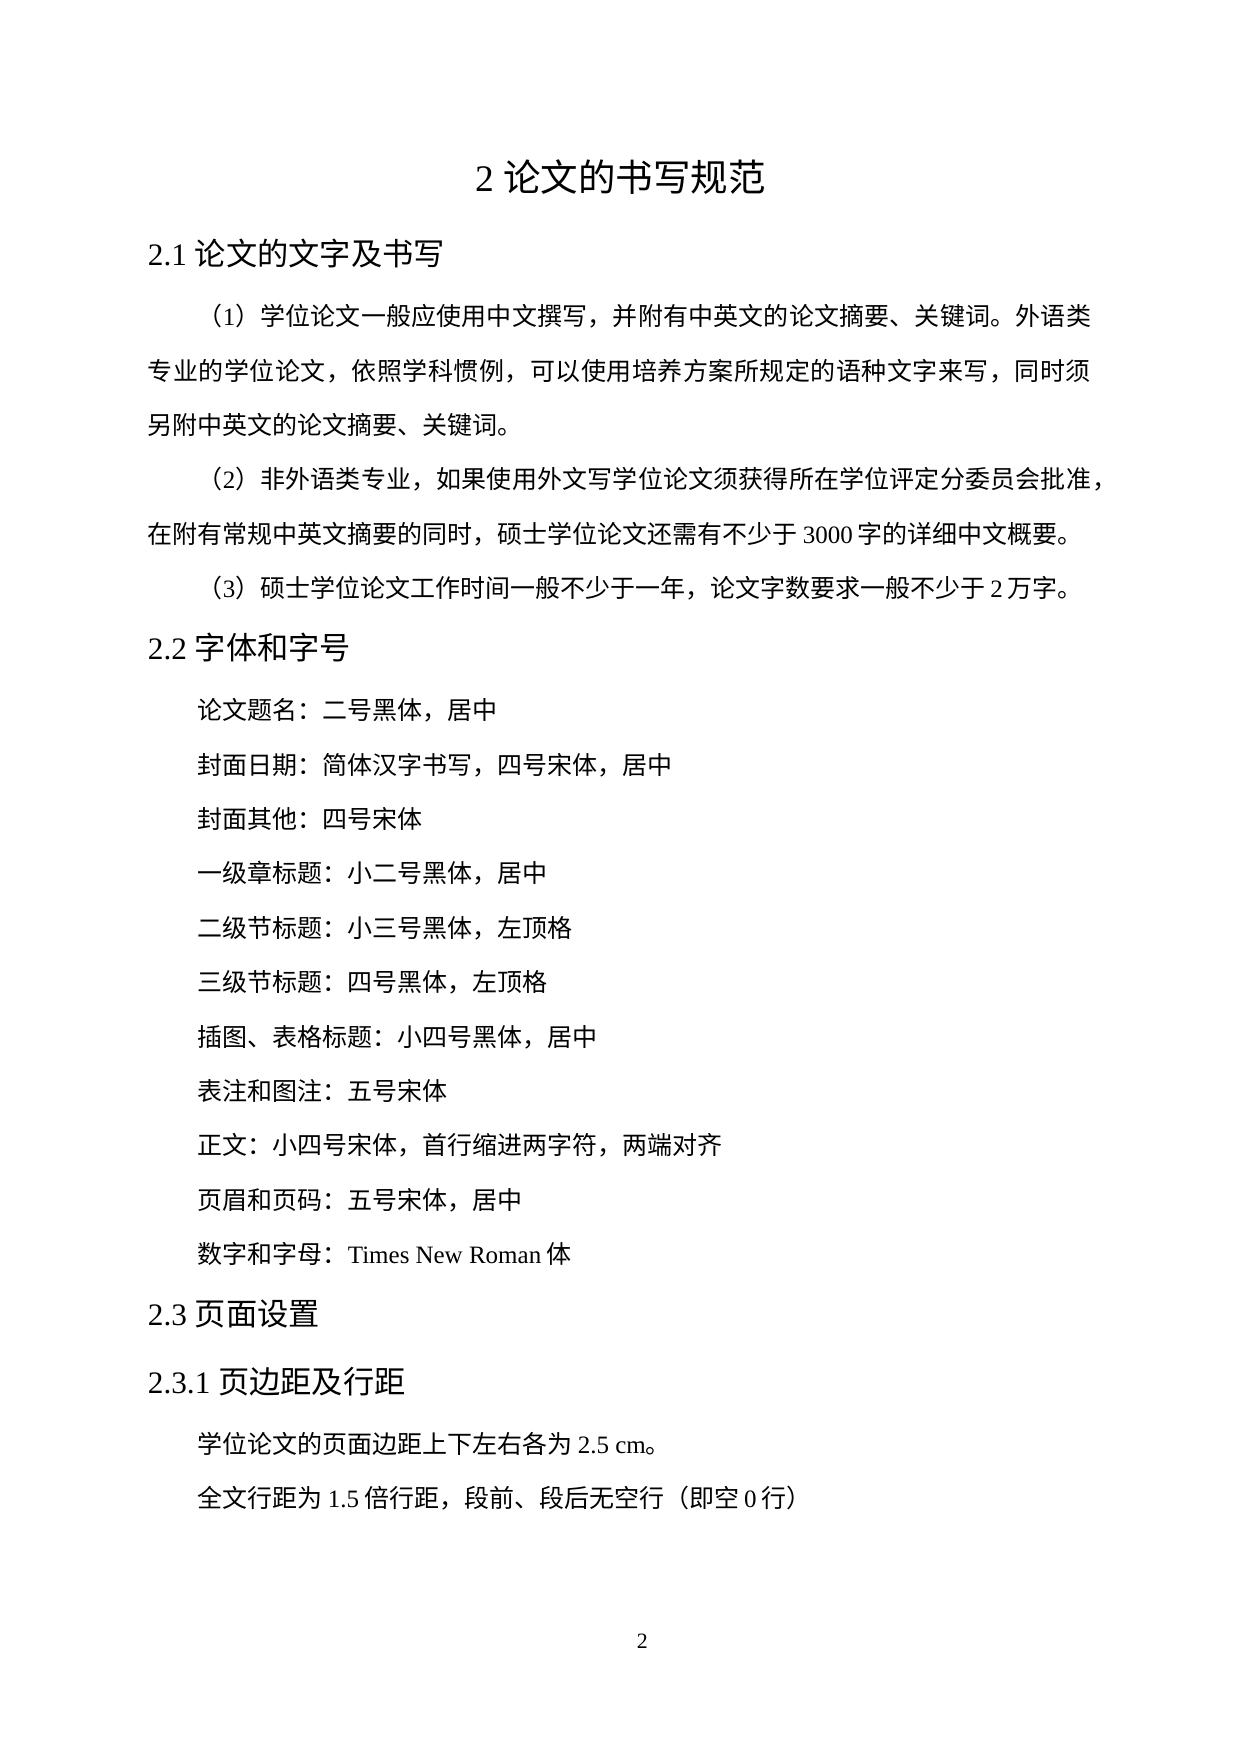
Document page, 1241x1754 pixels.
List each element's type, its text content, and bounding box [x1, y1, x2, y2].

list 硕士学位论文工作时间一般不少于一年，论文字数要求一般不少于2万字。 [148, 569, 1093, 605]
text 正文：小四号宋体，首行缩进两字符，两端对齐 [148, 1126, 1093, 1162]
text 一级章标题：小二号黑体，居中 [148, 854, 1093, 890]
subtitle 2.1 论文的文字及书写 [148, 229, 1093, 274]
text 论文题名：二号黑体，居中 [148, 691, 1093, 727]
text 封面日期：简体汉字书写，四号宋体，居中 [148, 745, 1093, 781]
text 页眉和页码：五号宋体，居中 [148, 1180, 1093, 1216]
subtitle 2.3 页面设置 [148, 1289, 1093, 1334]
text 学位论文的页面边距上下左右各为2.5 cm。 [148, 1424, 1093, 1461]
text 二级节标题：小三号黑体，左顶格 [148, 908, 1093, 944]
subtitle 2.2 字体和字号 [148, 623, 1093, 668]
text 三级节标题：四号黑体，左顶格 [148, 963, 1093, 999]
text 数字和字母：Times New Roman体 [148, 1234, 1093, 1271]
text 封面其他：四号宋体 [148, 799, 1093, 836]
subtitle 2 论文的书写规范 [148, 148, 1093, 202]
text 插图、表格标题：小四号黑体，居中 [148, 1017, 1093, 1053]
text 全文行距为1.5倍行距，段前、段后无空行（即空0行） [148, 1479, 1093, 1515]
subtitle 2.3.1 页边距及行距 [148, 1357, 1093, 1402]
list 非外语类专业，如果使用外文写学位论文须获得所在学位评定分委员会批准，在附有常规中英文摘要的同时，硕士学位论文还需有不少于3000字的详细中文概要。 [148, 460, 1093, 551]
text 表注和图注：五号宋体 [148, 1071, 1093, 1108]
list 学位论文一般应使用中文撰写，并附有中英文的论文摘要、关键词。外语类专业的学位论文，依照学科惯例，可以使用培养方案所规定的语种文字来写，同时须另附中英文的论文摘要、关键词。 [148, 297, 1093, 442]
